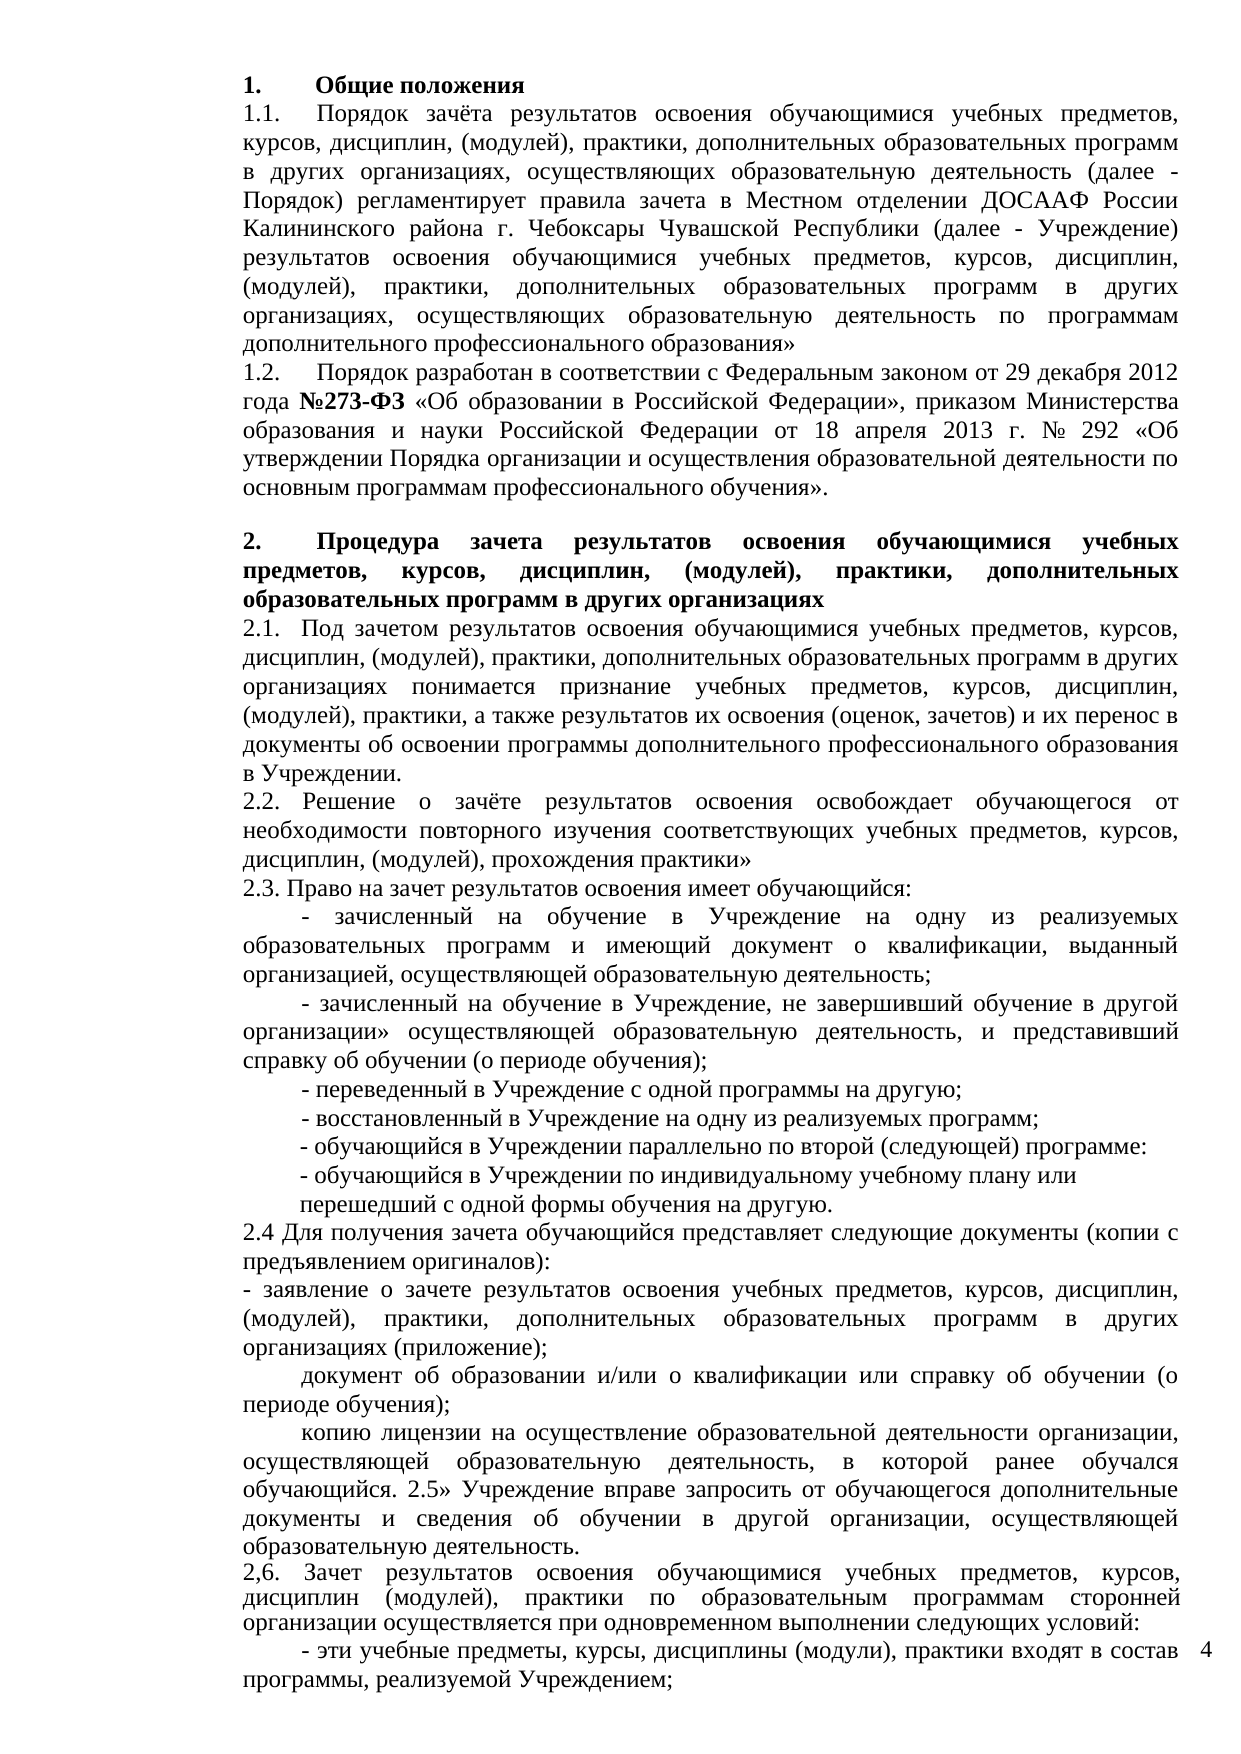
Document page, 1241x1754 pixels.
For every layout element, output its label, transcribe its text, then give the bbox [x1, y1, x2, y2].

text - заявление о зачете результатов освоения учебных предметов, курсов, дисциплин, (модулей), практики, дополнительных образовательных программ в других организациях (приложение); [243, 1275, 1179, 1361]
text 2.4 Для получения зачета обучающийся представляет следующие документы (копии с предъявлением оригиналов): [243, 1218, 1179, 1275]
text - обучающийся в Учреждении параллельно по второй (следующей) программе: - обучающийся в Учреждении по индивидуальному учебному плану или перешедший с одной формы обучения на другую. [299, 1132, 1179, 1218]
text - зачисленный на обучение в Учреждение, не завершивший обучение в другой организации» осуществляющей образовательную деятельность, и представивший справку об обучении (о периоде обучения); [243, 988, 1179, 1074]
text - переведенный в Учреждение с одной программы на другую; [243, 1074, 1179, 1103]
list Решение о зачёте результатов освоения освобождает обучающегося от необходимости повторного изучения соответствующих учебных предметов, курсов, дисциплин, (модулей), прохождения практики» [243, 787, 1179, 873]
list Порядок разработан в соответствии с Федеральным законом от 29 декабря 2012 года №273-ФЗ «Об образовании в Российской Федерации», приказом Министерства образования и науки Российской Федерации от 18 апреля 2013 г. № 292 «Об утверждении Порядка организации и осуществления образовательной деятельности по основным программам профессионального обучения». [243, 358, 1179, 501]
text 2,6. Зачет результатов освоения обучающимися учебных предметов, курсов, дисциплин (модулей), практики по образовательным программам сторонней организации осуществляется при одновременном выполнении следующих условий: [243, 1561, 1181, 1636]
text документ об образовании и/или о квалификации или справку об обучении (о периоде обучения); [243, 1361, 1179, 1418]
list Общие положения [243, 74, 1181, 99]
list Порядок зачёта результатов освоения обучающимися учебных предметов, курсов, дисциплин, (модулей), практики, дополнительных образовательных программ в других организациях, осуществляющих образовательную деятельность (далее - Порядок) регламентирует правила зачета в Местном отделении ДОСААФ России Калининского района г. Чебоксары Чувашской Республики (далее - Учреждение) результатов освоения обучающимися учебных предметов, курсов, дисциплин, (модулей), практики, дополнительных образовательных программ в других организациях, осуществляющих образовательную деятельность по программам дополнительного профессионального образования» [243, 99, 1179, 358]
text - восстановленный в Учреждение на одну из реализуемых программ; [243, 1103, 1179, 1132]
text - эти учебные предметы, курсы, дисциплины (модули), практики входят в состав программы, реализуемой Учреждением; [243, 1636, 1179, 1693]
text 2.3. Право на зачет результатов освоения имеет обучающийся: [243, 873, 1181, 902]
text - зачисленный на обучение в Учреждение на одну из реализуемых образовательных программ и имеющий документ о квалификации, выданный организацией, осуществляющей образовательную деятельность; [243, 902, 1179, 988]
list Под зачетом результатов освоения обучающимися учебных предметов, курсов, дисциплин, (модулей), практики, дополнительных образовательных программ в других организациях понимается признание учебных предметов, курсов, дисциплин, (модулей), практики, а также результатов их освоения (оценок, зачетов) и их перенос в документы об освоении программы дополнительного профессионального образования в Учреждении. [243, 613, 1179, 787]
text копию лицензии на осуществление образовательной деятельности организации, осуществляющей образовательную деятельность, в которой ранее обучался обучающийся. 2.5» Учреждение вправе запросить от обучающегося дополнительные документы и сведения об обучении в другой организации, осуществляющей образовательную деятельность. [243, 1418, 1179, 1561]
list Процедура зачета результатов освоения обучающимися учебных предметов, курсов, дисциплин, (модулей), практики, дополнительных образовательных программ в других организациях [243, 526, 1179, 613]
